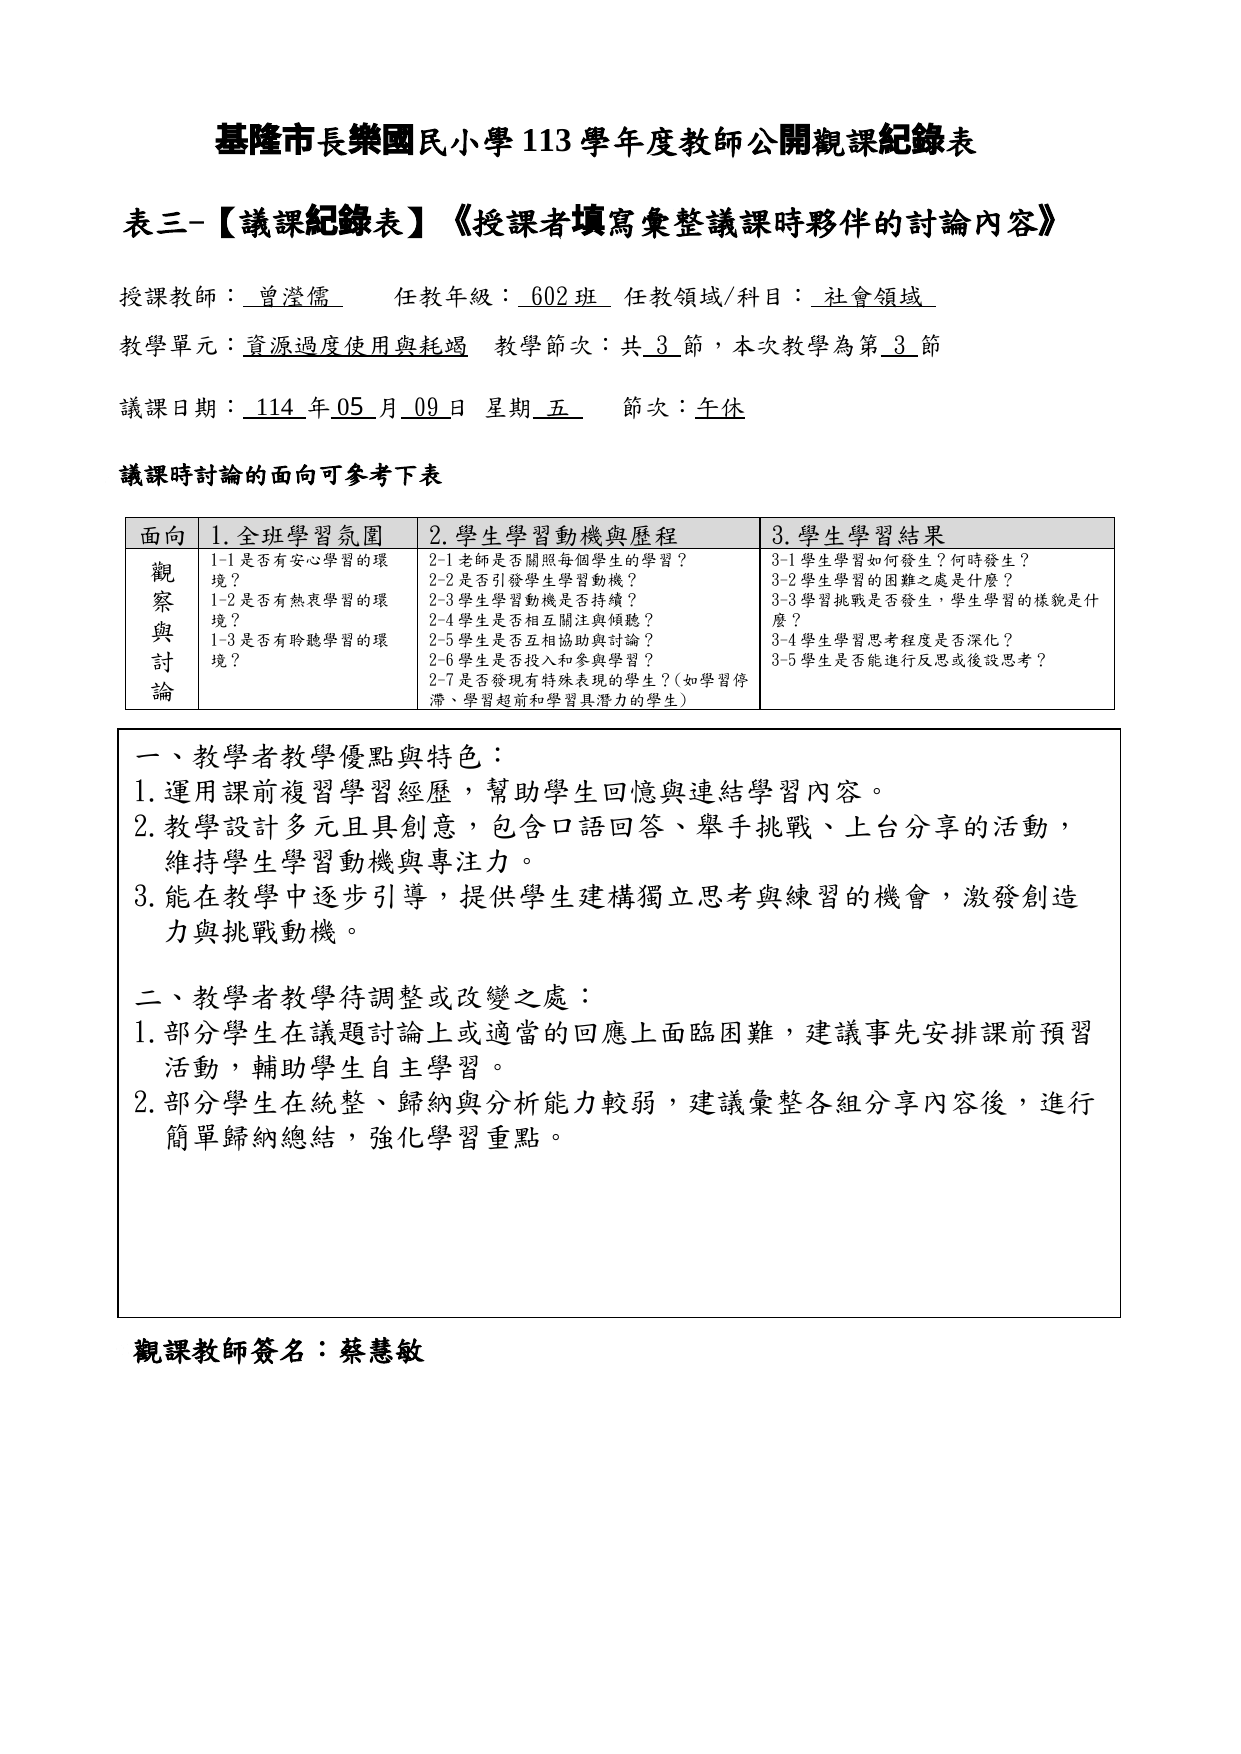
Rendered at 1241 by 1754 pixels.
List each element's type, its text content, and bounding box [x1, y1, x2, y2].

table_header 3.學生學習結果 [761, 518, 1114, 548]
table_cell 觀 察 與 討 論 [126, 549, 198, 709]
text 觀課教師簽名：蔡慧敏 [118, 1330, 1122, 1365]
table_header 面向 [126, 518, 198, 548]
table_header 1.全班學習氛圍 [199, 518, 417, 548]
table_cell 1-1是否有安心學習的環境？ 1-2是否有熱衷學習的環境？ 1-3是否有聆聽學習的環境？ [199, 549, 417, 709]
text 議課時討論的面向可參考下表 [118, 457, 1122, 487]
table_cell 3-1學生學習如何發生？何時發生？ 3-2學生學習的困難之處是什麼？ 3-3學習挑戰是否發生，學生學習的樣貌是什麼？ 3-4學生學習思考程度是否深化？ 3-5學生是否能進行反思或後設思考？ [761, 549, 1114, 709]
text 議課日期： 114 年 05 月 09 日 星期 五 節次：午休 [118, 389, 1122, 423]
text 教學單元：資源過度使用與耗竭 教學節次：共 3 節，本次教學為第 3 節 [118, 329, 1122, 359]
table_cell 2-1老師是否關照每個學生的學習？ 2-2是否引發學生學習動機？ 2-3學生學習動機是否持續？ 2-4學生是否相互關注與傾聽？ 2-5學生是否互相協助與討論？ 2-6學生是否投入和參與學習？ 2-7是否發現有特殊表現的學生？(如學習停滯、學習超前和學習具潛力的學生) [418, 549, 759, 709]
text 表三-【議課紀錄表】《授課者填寫彙整議課時夥伴的討論內容》 [71, 199, 1122, 239]
table_header 2.學生學習動機與歷程 [418, 518, 759, 548]
text 授課教師： 曾瀅儒 任教年級： 602班 任教領域/科目： 社會領域 [118, 279, 1122, 309]
text 基隆市長樂國民小學113學年度教師公開觀課紀錄表 [71, 118, 1122, 159]
